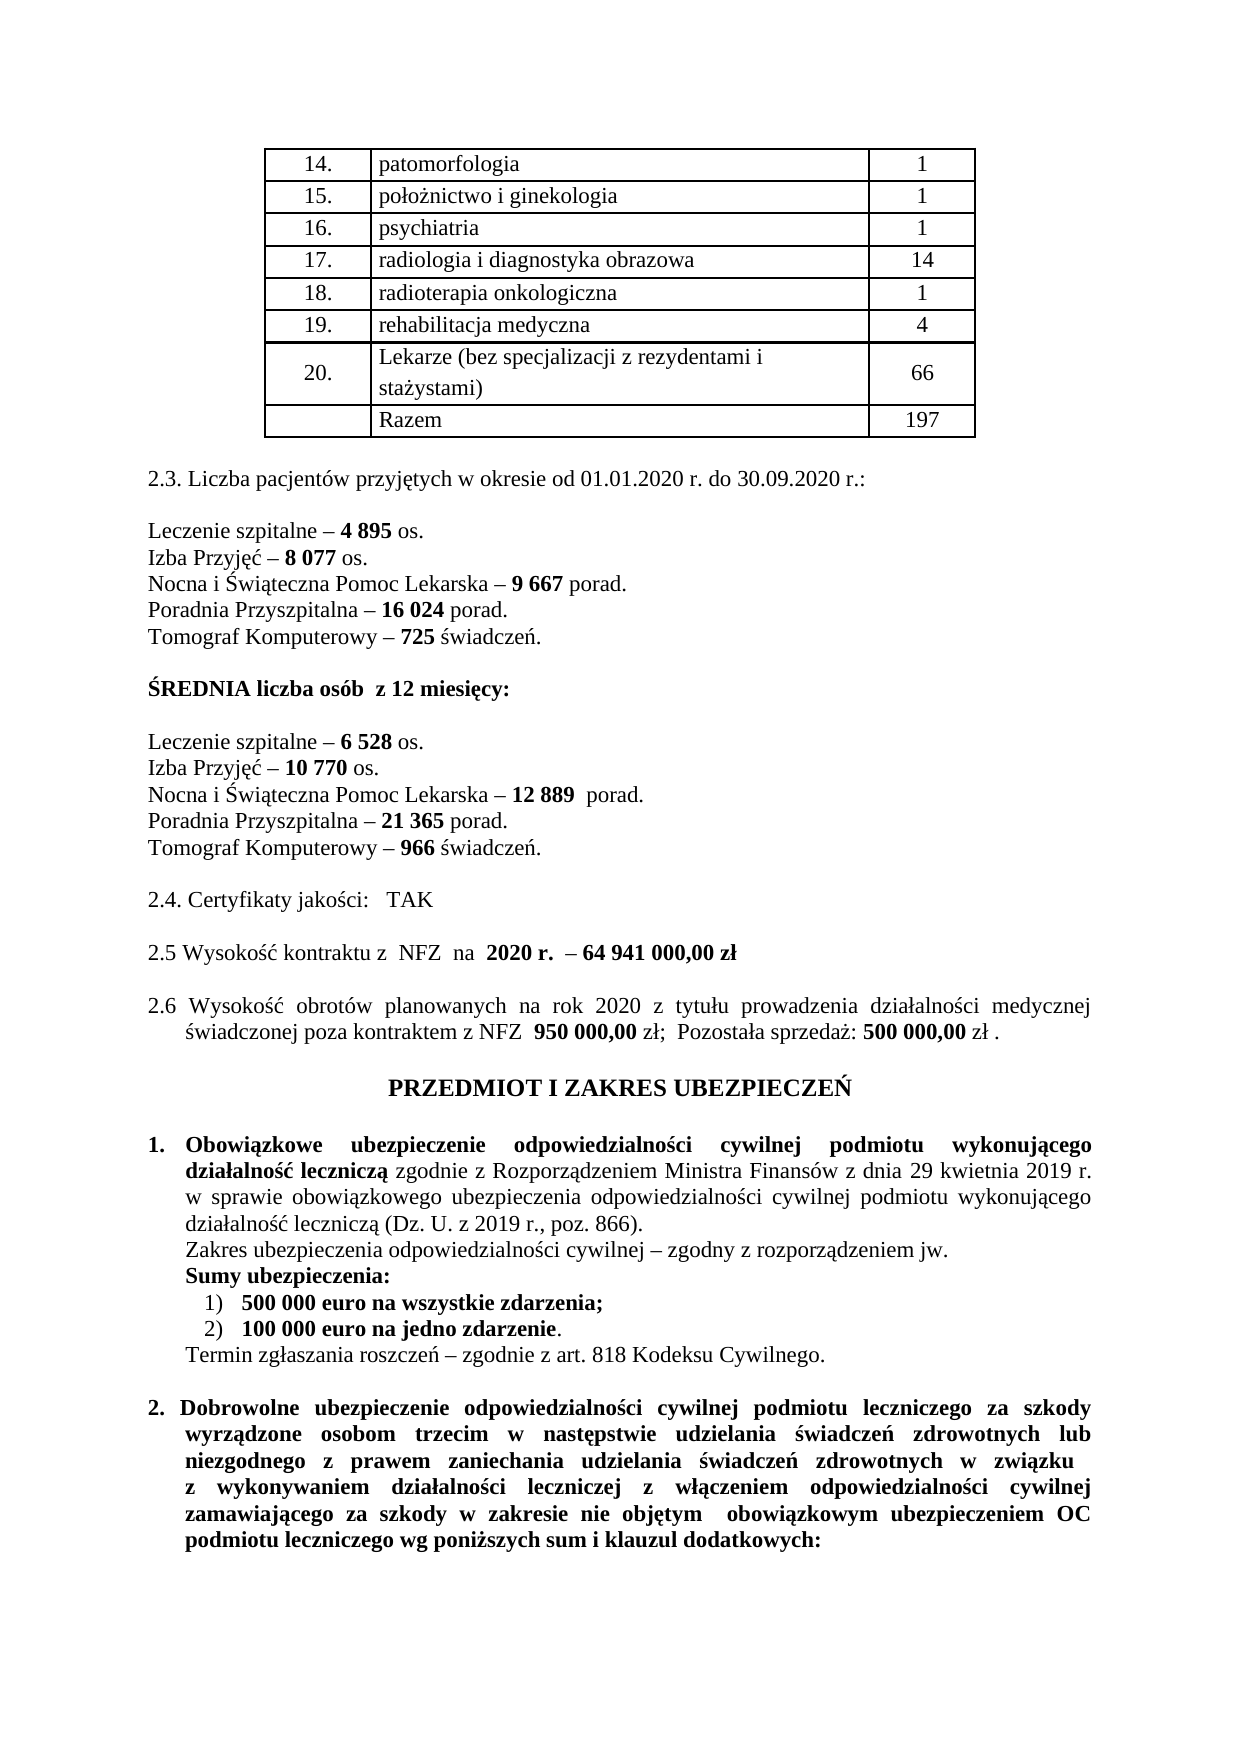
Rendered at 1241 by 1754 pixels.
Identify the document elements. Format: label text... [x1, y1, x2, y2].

table_cell 15. [266, 182, 370, 212]
text Leczenie szpitalne – 6 528 os. [148, 728, 1093, 754]
table_cell psychiatria [372, 214, 868, 244]
table_cell 17. [266, 247, 370, 277]
table_cell radioterapia onkologiczna [372, 279, 868, 309]
list Obowiązkowe ubezpieczenie odpowiedzialności cywilnej podmiotu wykonującego działalność leczniczą zgodnie z Rozporządzeniem Ministra Finansów z dnia 29 kwietnia 2019 r. w sprawie obowiązkowego ubezpieczenia odpowiedzialności cywilnej podmiotu wykonującego działalność leczniczą (Dz. U. z 2019 r., poz. 866). [148, 1131, 1093, 1236]
table_cell 16. [266, 214, 370, 244]
text 2.4. Certyfikaty jakości: TAK [148, 886, 1093, 913]
table_cell 14. [266, 150, 370, 180]
text Zakres ubezpieczenia odpowiedzialności cywilnej – zgodny z rozporządzeniem jw. [185, 1236, 1093, 1262]
table_cell 20. [266, 344, 370, 404]
list 100 000 euro na jedno zdarzenie. [204, 1315, 1093, 1341]
text Sumy ubezpieczenia: [185, 1262, 1093, 1289]
text Tomograf Komputerowy – 725 świadczeń. [148, 623, 1093, 649]
table_cell 14 [870, 247, 974, 277]
list 500 000 euro na wszystkie zdarzenia; [204, 1289, 1093, 1315]
text 2.6 Wysokość obrotów planowanych na rok 2020 z tytułu prowadzenia działalności medycznej świadczonej poza kontraktem z NFZ 950 000,00 zł; Pozostała sprzedaż: 500 000,00 zł . [148, 992, 1093, 1044]
table_cell 1 [870, 150, 974, 180]
text 2.3. Liczba pacjentów przyjętych w okresie od 01.01.2020 r. do 30.09.2020 r.: [148, 464, 1093, 491]
text ŚREDNIA liczba osób z 12 miesięcy: [148, 675, 1093, 702]
table_cell 1 [870, 214, 974, 244]
text Izba Przyjęć – 10 770 os. [148, 754, 1093, 781]
table_cell 66 [870, 344, 974, 404]
text 2. Dobrowolne ubezpieczenie odpowiedzialności cywilnej podmiotu leczniczego za szkody wyrządzone osobom trzecim w następstwie udzielania świadczeń zdrowotnych lub niezgodnego z prawem zaniechania udzielania świadczeń zdrowotnych w związku z wykonywaniem działalności leczniczej z włączeniem odpowiedzialności cywilnej zamawiającego za szkody w zakresie nie objętym obowiązkowym ubezpieczeniem OC podmiotu leczniczego wg poniższych sum i klauzul dodatkowych: [148, 1394, 1093, 1552]
table_cell 1 [870, 182, 974, 212]
table_cell 4 [870, 311, 974, 341]
text Nocna i Świąteczna Pomoc Lekarska – 9 667 porad. [148, 570, 1093, 596]
table_cell [266, 406, 370, 436]
text Leczenie szpitalne – 4 895 os. [148, 517, 1093, 544]
table_cell 18. [266, 279, 370, 309]
table_cell rehabilitacja medyczna [372, 311, 868, 341]
table_cell Lekarze (bez specjalizacji z rezydentami i stażystami) [372, 344, 868, 404]
table_cell Razem [372, 406, 868, 436]
text Poradnia Przyszpitalna – 21 365 porad. [148, 807, 1093, 833]
text Tomograf Komputerowy – 966 świadczeń. [148, 833, 1093, 860]
text Izba Przyjęć – 8 077 os. [148, 544, 1093, 570]
table_cell radiologia i diagnostyka obrazowa [372, 247, 868, 277]
table_cell 19. [266, 311, 370, 341]
table_cell położnictwo i ginekologia [372, 182, 868, 212]
table_cell patomorfologia [372, 150, 868, 180]
table_cell 1 [870, 279, 974, 309]
table_cell 197 [870, 406, 974, 436]
text Nocna i Świąteczna Pomoc Lekarska – 12 889 porad. [148, 781, 1093, 807]
text Poradnia Przyszpitalna – 16 024 porad. [148, 596, 1093, 623]
text PRZEDMIOT I ZAKRES UBEZPIECZEŃ [148, 1073, 1093, 1102]
text Termin zgłaszania roszczeń – zgodnie z art. 818 Kodeksu Cywilnego. [185, 1341, 1093, 1368]
text 2.5 Wysokość kontraktu z NFZ na 2020 r. – 64 941 000,00 zł [148, 939, 1093, 965]
